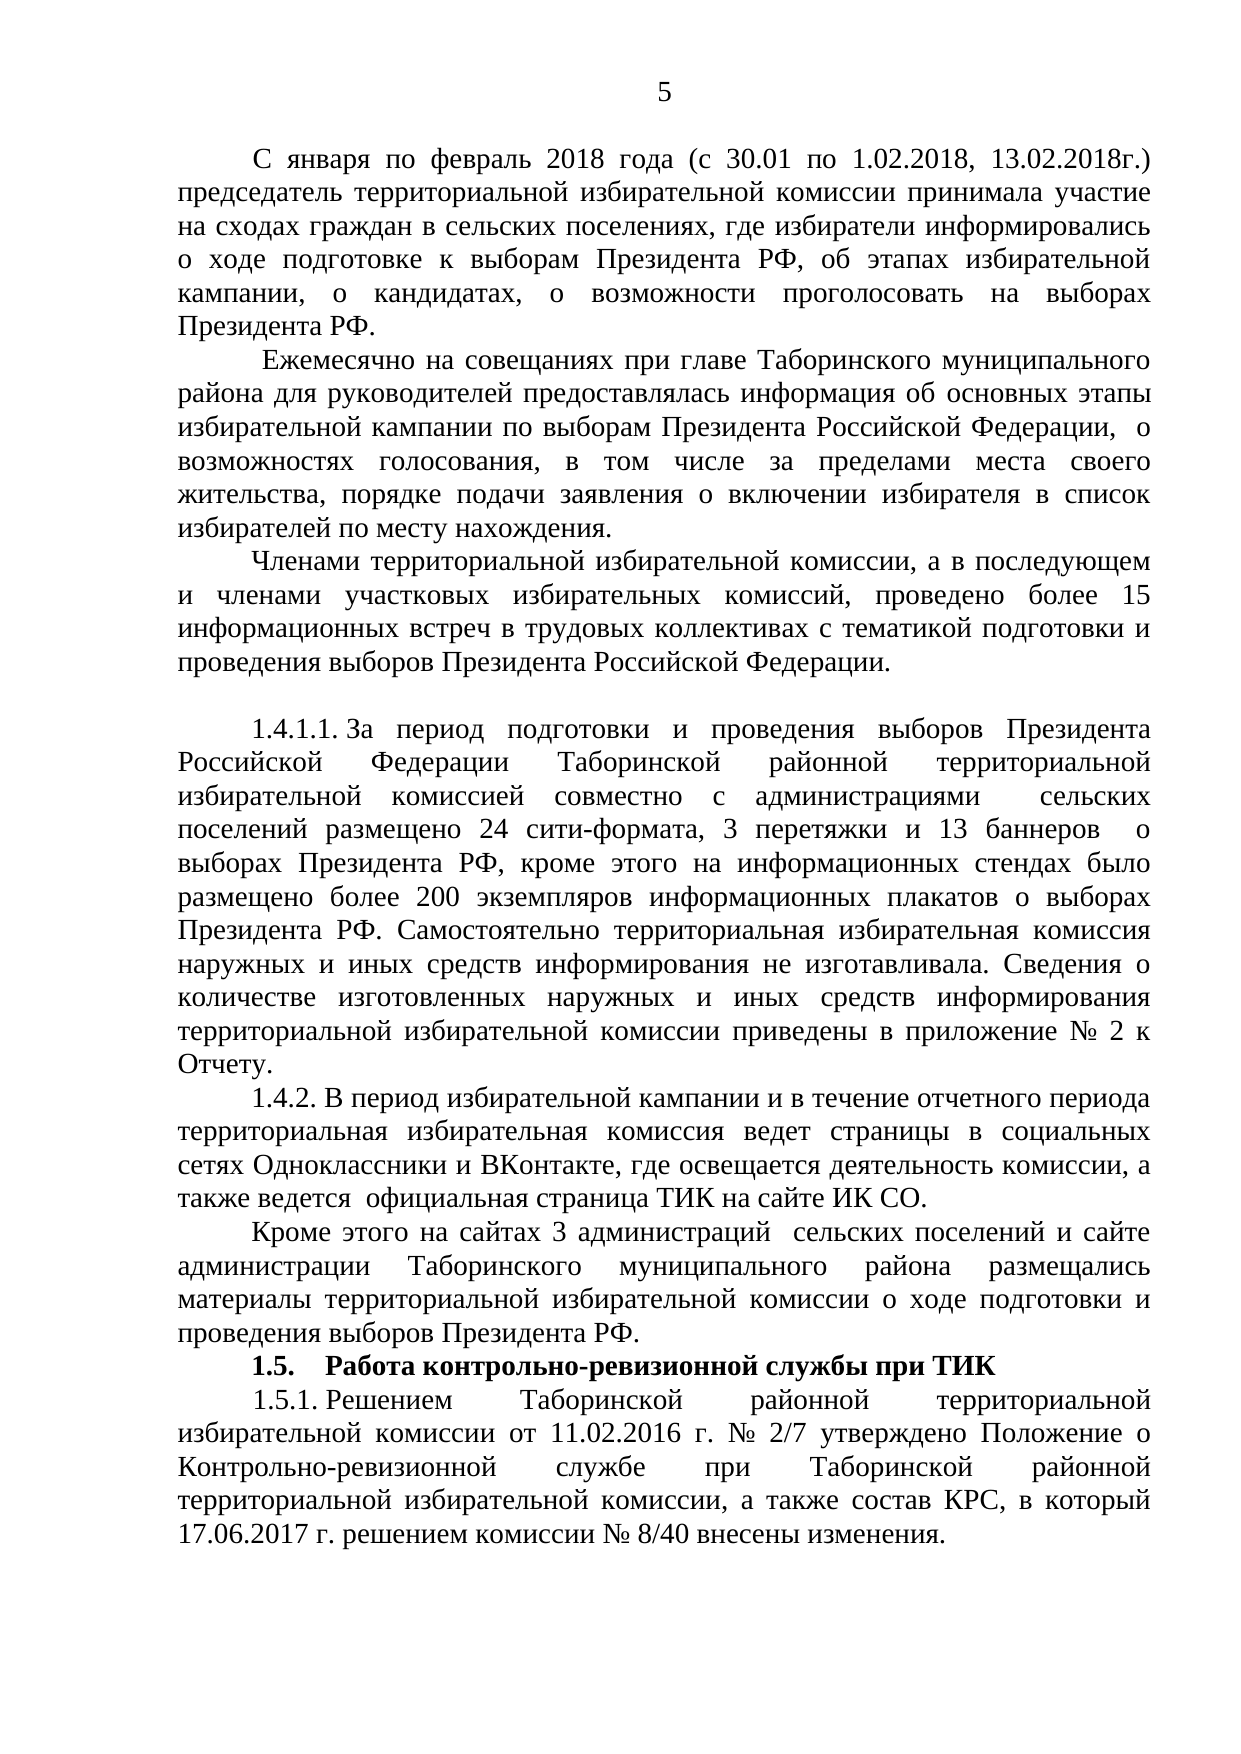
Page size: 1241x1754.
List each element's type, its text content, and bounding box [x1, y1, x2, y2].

text Членами территориальной избирательной комиссии, а в последующем и членами участковых избирательных комиссий, проведено более 15 информационных встреч в трудовых коллективах с тематикой подготовки и проведения выборов Президента Российской Федерации. [177, 543, 1152, 677]
text Ежемесячно на совещаниях при главе Таборинского муниципального района для руководителей предоставлялась информация об основных этапы избирательной кампании по выборам Президента Российской Федерации, о возможностях голосования, в том числе за пределами места своего жительства, порядке подачи заявления о включении избирателя в список избирателей по месту нахождения. [177, 342, 1152, 543]
list Работа контрольно-ревизионной службы при ТИК [177, 1348, 1152, 1382]
list За период подготовки и проведения выборов Президента Российской Федерации Таборинской районной территориальной избирательной комиссией совместно с администрациями сельских поселений размещено 24 сити-формата, 3 перетяжки и 13 баннеров о выборах Президента РФ, кроме этого на информационных стендах было размещено более 200 экземпляров информационных плакатов о выборах Президента РФ. Самостоятельно территориальная избирательная комиссия наружных и иных средств информирования не изготавливала. Сведения о количестве изготовленных наружных и иных средств информирования территориальной избирательной комиссии приведены в приложение № 2 к Отчету. [177, 711, 1152, 1080]
list С января по февраль 2018 года (с 30.01 по 1.02.2018, 13.02.2018г.) председатель территориальной избирательной комиссии принимала участие на сходах граждан в сельских поселениях, где избиратели информировались о ходе подготовке к выборам Президента РФ, об этапах избирательной кампании, о кандидатах, о возможности проголосовать на выборах Президента РФ. [177, 141, 1152, 342]
text Кроме этого на сайтах 3 администраций сельских поселений и сайте администрации Таборинского муниципального района размещались материалы территориальной избирательной комиссии о ходе подготовки и проведения выборов Президента РФ. [177, 1214, 1152, 1348]
list В период избирательной кампании и в течение отчетного периода территориальная избирательная комиссия ведет страницы в социальных сетях Одноклассники и ВКонтакте, где освещается деятельность комиссии, а также ведется официальная страница ТИК на сайте ИК СО. [177, 1080, 1152, 1214]
list Решением Таборинской районной территориальной избирательной комиссии от 11.02.2016 г. № 2/7 утверждено Положение о Контрольно-ревизионной службе при Таборинской районной территориальной избирательной комиссии, а также состав КРС, в который 17.06.2017 г. решением комиссии № 8/40 внесены изменения. [177, 1382, 1152, 1549]
